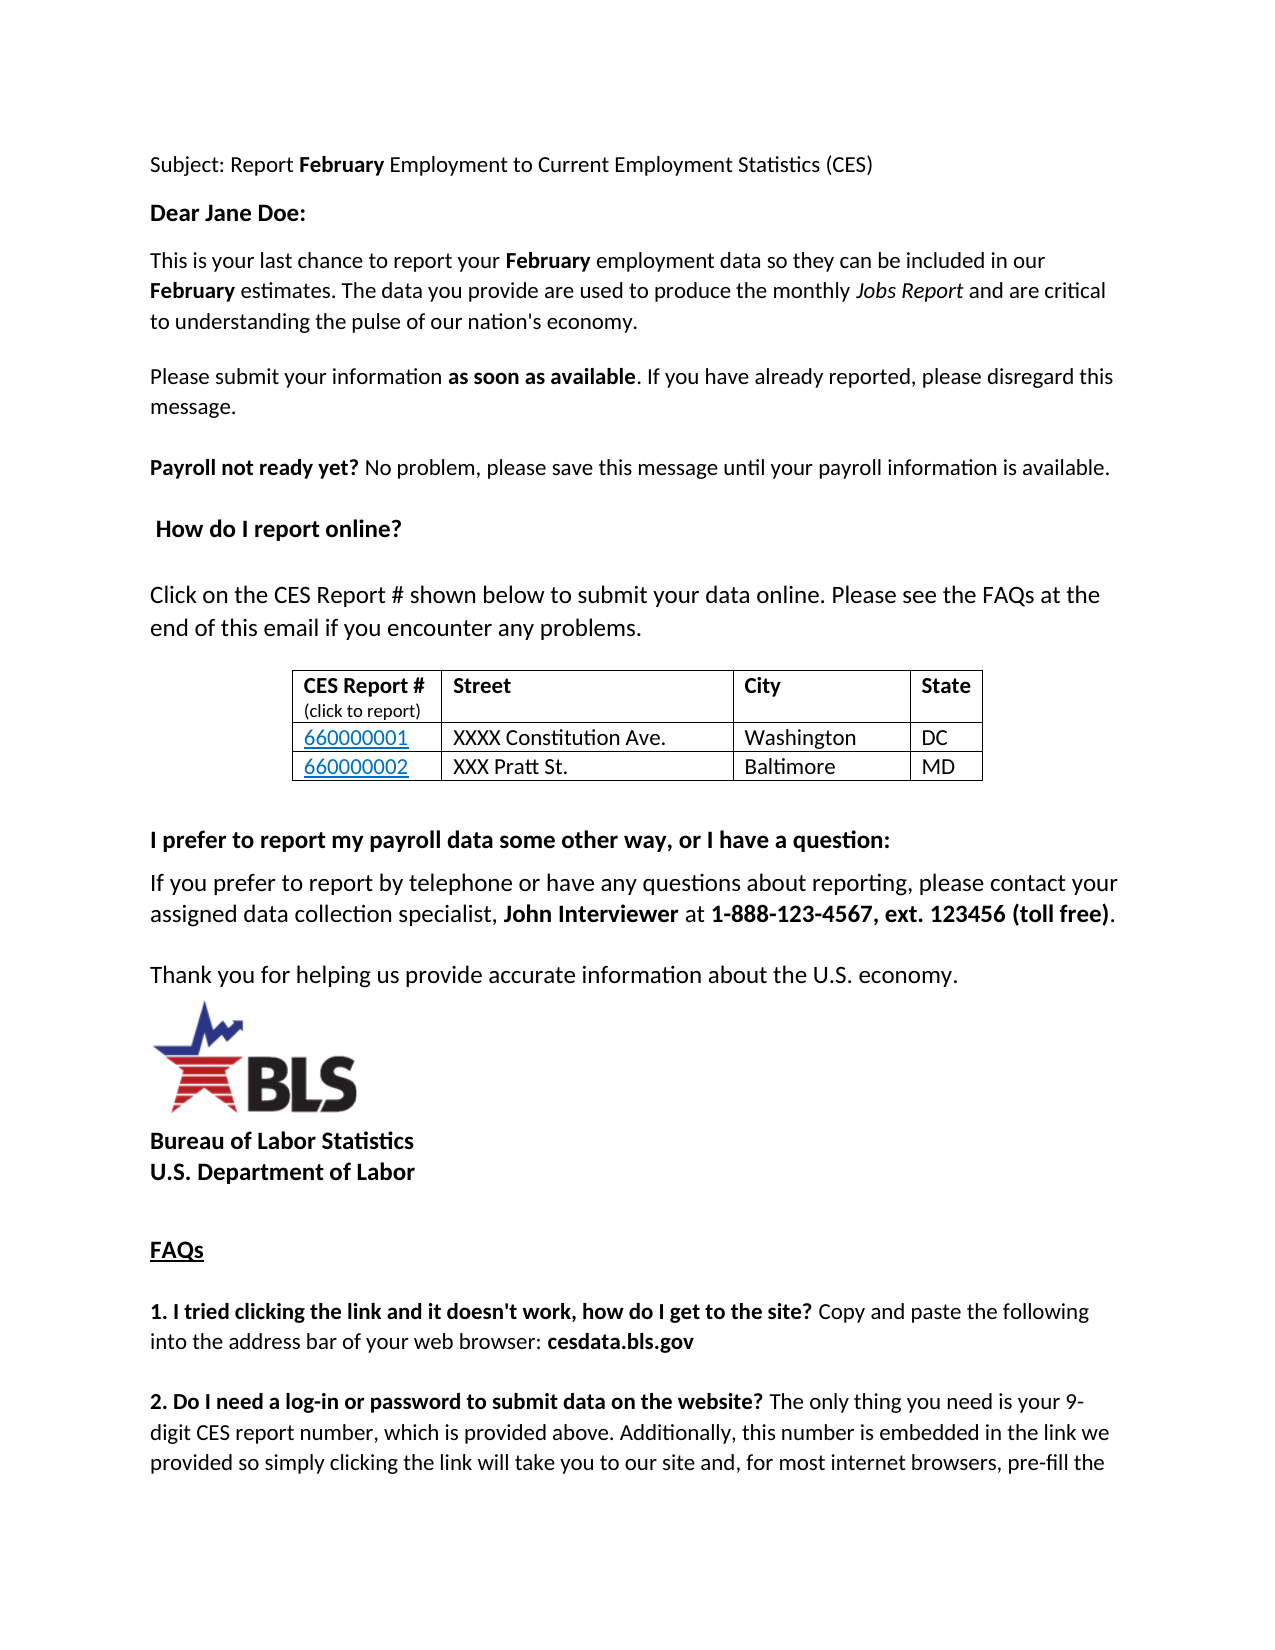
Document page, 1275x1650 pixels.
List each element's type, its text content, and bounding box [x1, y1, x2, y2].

text U.S. Department of Labor [150, 1156, 1125, 1186]
text Subject: Report February Employment to Current Employment Statistics (CES) [150, 150, 1125, 178]
table_header State [911, 671, 982, 722]
text Dear Jane Doe: [150, 197, 1125, 227]
text If you prefer to report by telephone or have any questions about reporting, please contact your assigned data collection specialist, John Interviewer at 1-888-123-4567, ext. 123456 (toll free). [150, 867, 1125, 928]
picture [150, 989, 357, 1113]
text I prefer to report my payroll data some other way, or I have a question: [150, 824, 1125, 855]
table_cell Washington [734, 723, 910, 751]
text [150, 1234, 1125, 1476]
table_cell XXXX Constitution Ave. [442, 723, 733, 751]
table_cell XXX Pratt St. [442, 752, 733, 780]
table_header CES Report # (click to report) [293, 671, 441, 722]
text Thank you for helping us provide accurate information about the U.S. economy. [150, 959, 1125, 989]
table_cell MD [911, 752, 982, 780]
table_header City [734, 671, 910, 722]
text Bureau of Labor Statistics [150, 1125, 1125, 1156]
table_cell 660000001 [293, 723, 441, 751]
table_cell 660000002 [293, 752, 441, 780]
text This is your last chance to report your February employment data so they can be included in our February estimates. The data you provide are used to produce the monthly Jobs Report and are critical to understanding the pulse of our nation's economy. [150, 246, 1125, 335]
table_cell Baltimore [734, 752, 910, 780]
table_cell DC [911, 723, 982, 751]
table_header Street [442, 671, 733, 722]
text Please submit your information as soon as available. If you have already reported, please disregard this message. Payroll not ready yet? No problem, please save this message until your payroll information is available. How do I report online? Click on the CES Report # shown below to submit your data online. Please see the FAQs at the end of this email if you encounter any problems. [150, 362, 1125, 643]
